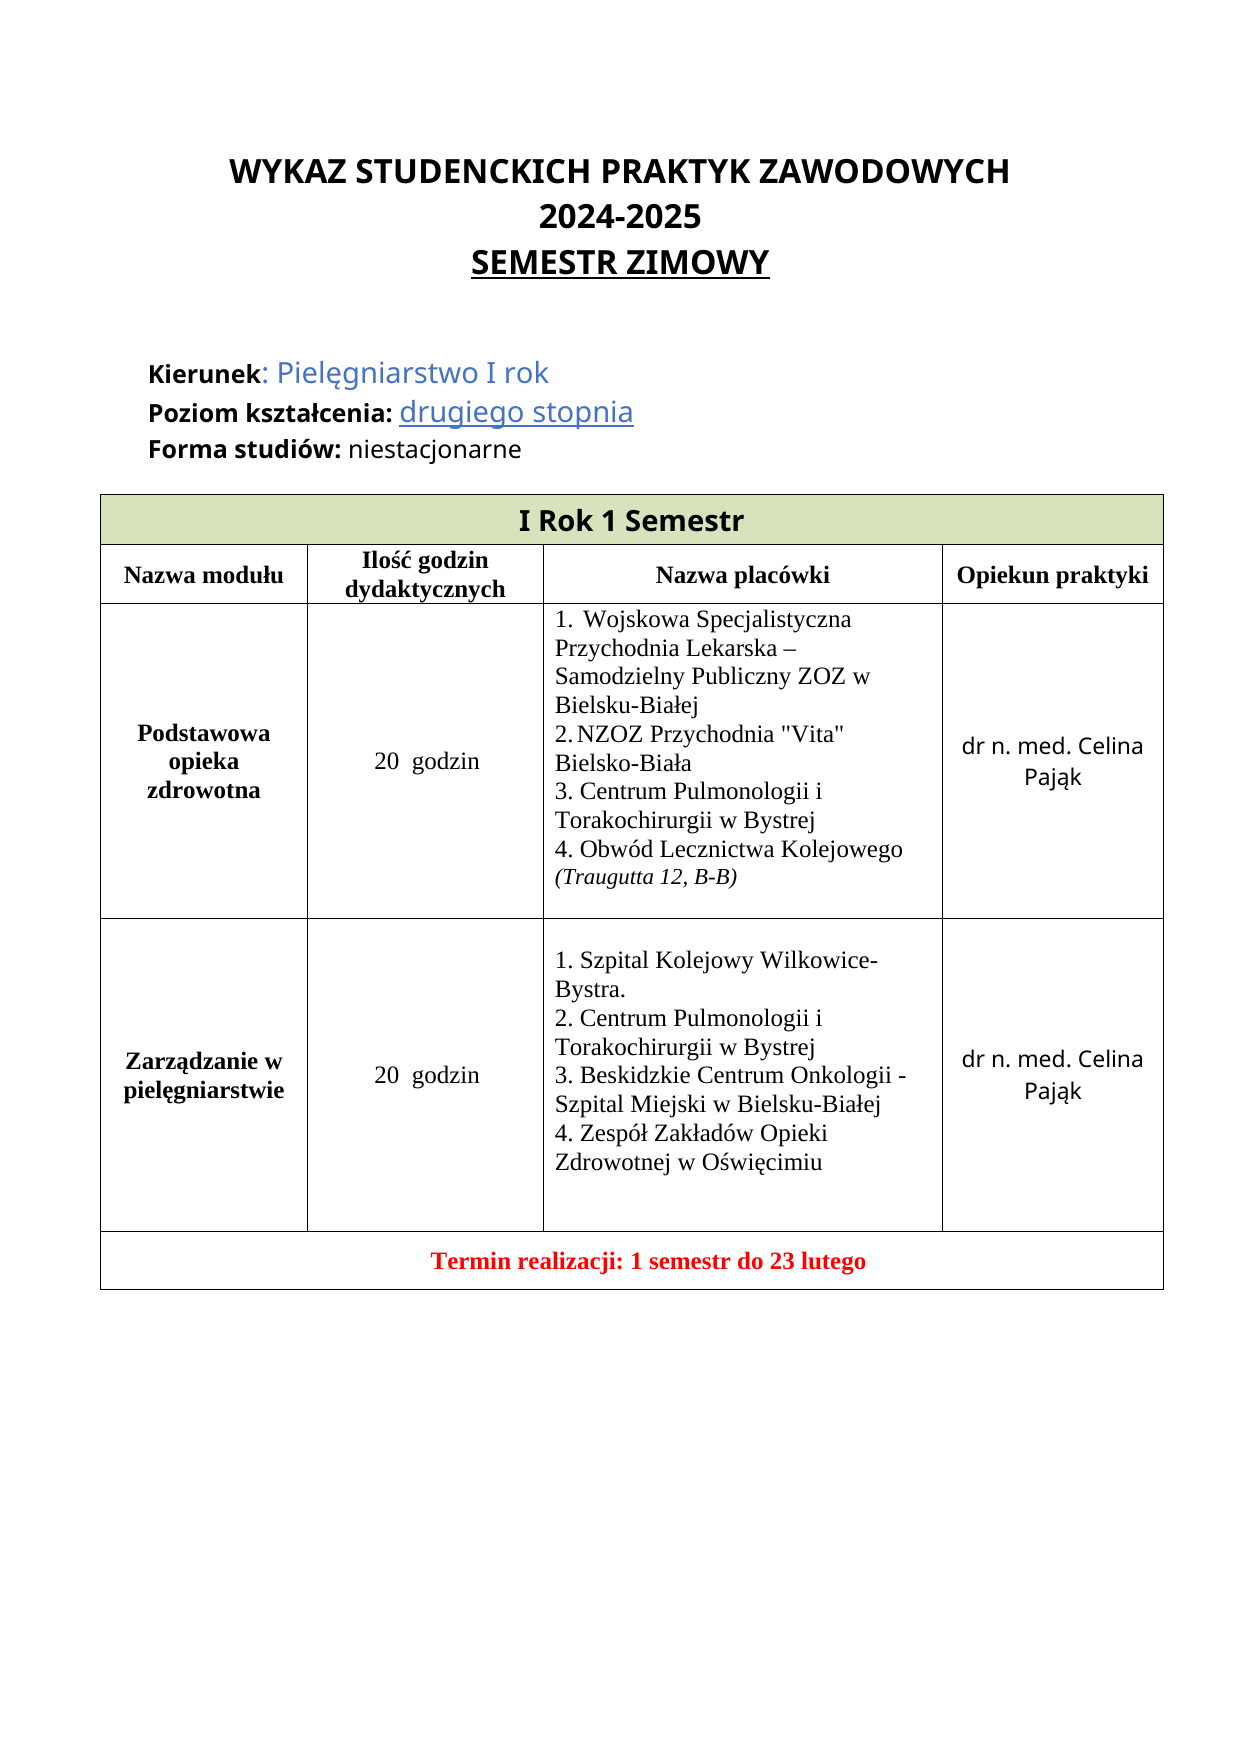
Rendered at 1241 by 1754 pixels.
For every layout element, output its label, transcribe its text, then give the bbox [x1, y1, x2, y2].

table_cell Opiekun praktyki [943, 545, 1163, 603]
table_cell Podstawowa opieka zdrowotna [101, 604, 307, 918]
text Forma studiów: niestacjonarne [148, 431, 1093, 465]
text 2024-2025 [148, 193, 1093, 238]
table_cell godzin [308, 604, 543, 918]
table_cell Ilość godzin dydaktycznych [308, 545, 543, 603]
text SEMESTR ZIMOWY [148, 238, 1093, 284]
text WYKAZ STUDENCKICH PRAKTYK ZAWODOWYCH [148, 148, 1093, 193]
text Poziom kształcenia: drugiego stopnia [148, 392, 1093, 431]
table_cell Zarządzanie w pielęgniarstwie [101, 919, 307, 1231]
table_cell Nazwa placówki [544, 545, 942, 603]
table_cell Nazwa modułu [101, 545, 307, 603]
table_cell dr n. med. Celina Pająk [943, 919, 1163, 1231]
table_cell godzin [308, 919, 543, 1231]
table_cell Termin realizacji: 1 semestr do 23 lutego [101, 1232, 1163, 1289]
text Kierunek: Pielęgniarstwo I rok [148, 352, 1093, 392]
table_cell dr n. med. Celina Pająk [943, 604, 1163, 918]
table_cell 1. Wojskowa Specjalistyczna Przychodnia Lekarska – Samodzielny Publiczny ZOZ w Bielsku-Białej 2. NZOZ Przychodnia "Vita" Bielsko-Biała 3. Centrum Pulmonologii i Torakochirurgii w Bystrej 4. Obwód Lecznictwa Kolejowego (Traugutta 12, B-B) [544, 604, 942, 918]
table_cell 1. Szpital Kolejowy Wilkowice-Bystra. 2. Centrum Pulmonologii i Torakochirurgii w Bystrej 3. Beskidzkie Centrum Onkologii - Szpital Miejski w Bielsku-Białej 4. Zespół Zakładów Opieki Zdrowotnej w Oświęcimiu [544, 919, 942, 1231]
table_header I Rok 1 Semestr [101, 495, 1163, 544]
